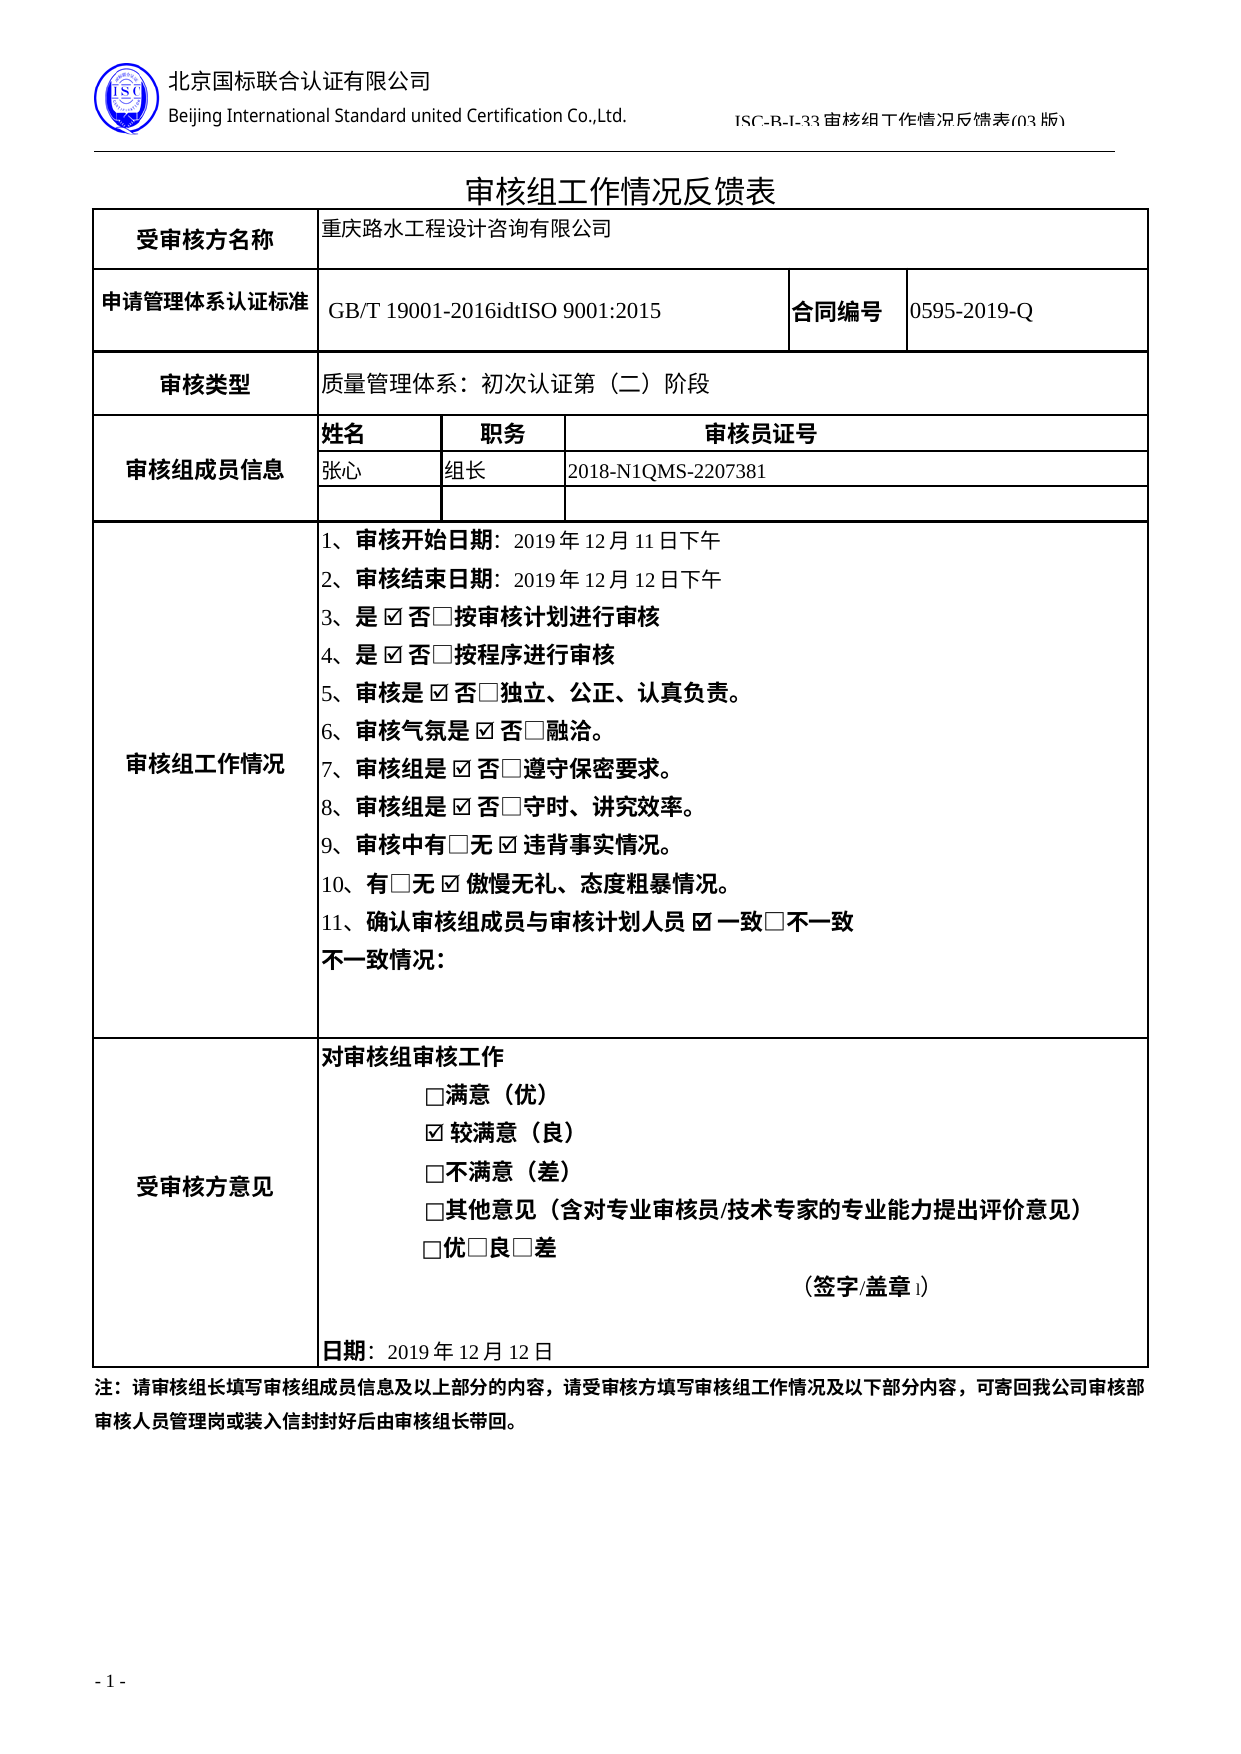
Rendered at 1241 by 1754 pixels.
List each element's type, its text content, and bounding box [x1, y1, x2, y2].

table_header 重庆路水工程设计咨询有限公司 [319, 210, 1147, 267]
picture [94, 63, 162, 135]
table_cell GB/T 19001-2016idtISO 9001:2015 [319, 270, 788, 350]
table_cell 0595-2019-Q [908, 270, 1147, 350]
table_cell 合同编号 [790, 270, 906, 350]
table_header 受审核方名称 [94, 210, 317, 267]
table_cell 审核类型 [94, 353, 317, 414]
table_cell 审核组成员信息 [94, 416, 317, 520]
table_cell 受审核方意见 [94, 1039, 317, 1366]
table_cell 1、审核开始日期：2019年12月11日下午 2、审核结束日期：2019年12月12日下午 3、是否□按审核计划进行审核 4、是否□按程序进行审核 5、审核是否□独立、公正、认真负责。 6、审核气氛是否□融洽。 7、审核组是否□遵守保密要求。 8、审核组是否□守时、讲究效率。 9、审核中有□无违背事实情况。 10、有□无傲慢无礼、态度粗暴情况。 11、确认审核组成员与审核计划人员一致□不一致 不一致情况： [319, 523, 1147, 1037]
table_cell 2018-N1QMS-2207381 [566, 452, 1147, 485]
table_cell 张心 [319, 452, 440, 485]
table_cell 姓名 [319, 416, 440, 449]
table_cell [443, 487, 564, 520]
table_cell 对审核组审核工作 □满意（优） 较满意（良） □不满意（差） □其他意见（含对专业审核员/技术专家的专业能力提出评价意见） □优□良□差 （签字/盖章l） 日期：2019年12月12日 [319, 1039, 1147, 1366]
table_cell [319, 487, 440, 520]
table_cell 审核组工作情况 [94, 523, 317, 1037]
table_cell [566, 487, 1147, 520]
table_cell 职务 [443, 416, 564, 449]
text 审核组工作情况反馈表 [94, 183, 1146, 208]
table_cell 组长 [443, 452, 564, 485]
table_cell 申请管理体系认证标准 [94, 270, 317, 350]
table_cell 审核员证号 [566, 416, 1147, 449]
text 注：请审核组长填写审核组成员信息及以上部分的内容，请受审核方填写审核组工作情况及以下部分内容，可寄回我公司审核部审核人员管理岗或装入信封封好后由审核组长带回。 [94, 1368, 1146, 1435]
table_cell 质量管理体系：初次认证第（二）阶段 [319, 353, 1147, 414]
